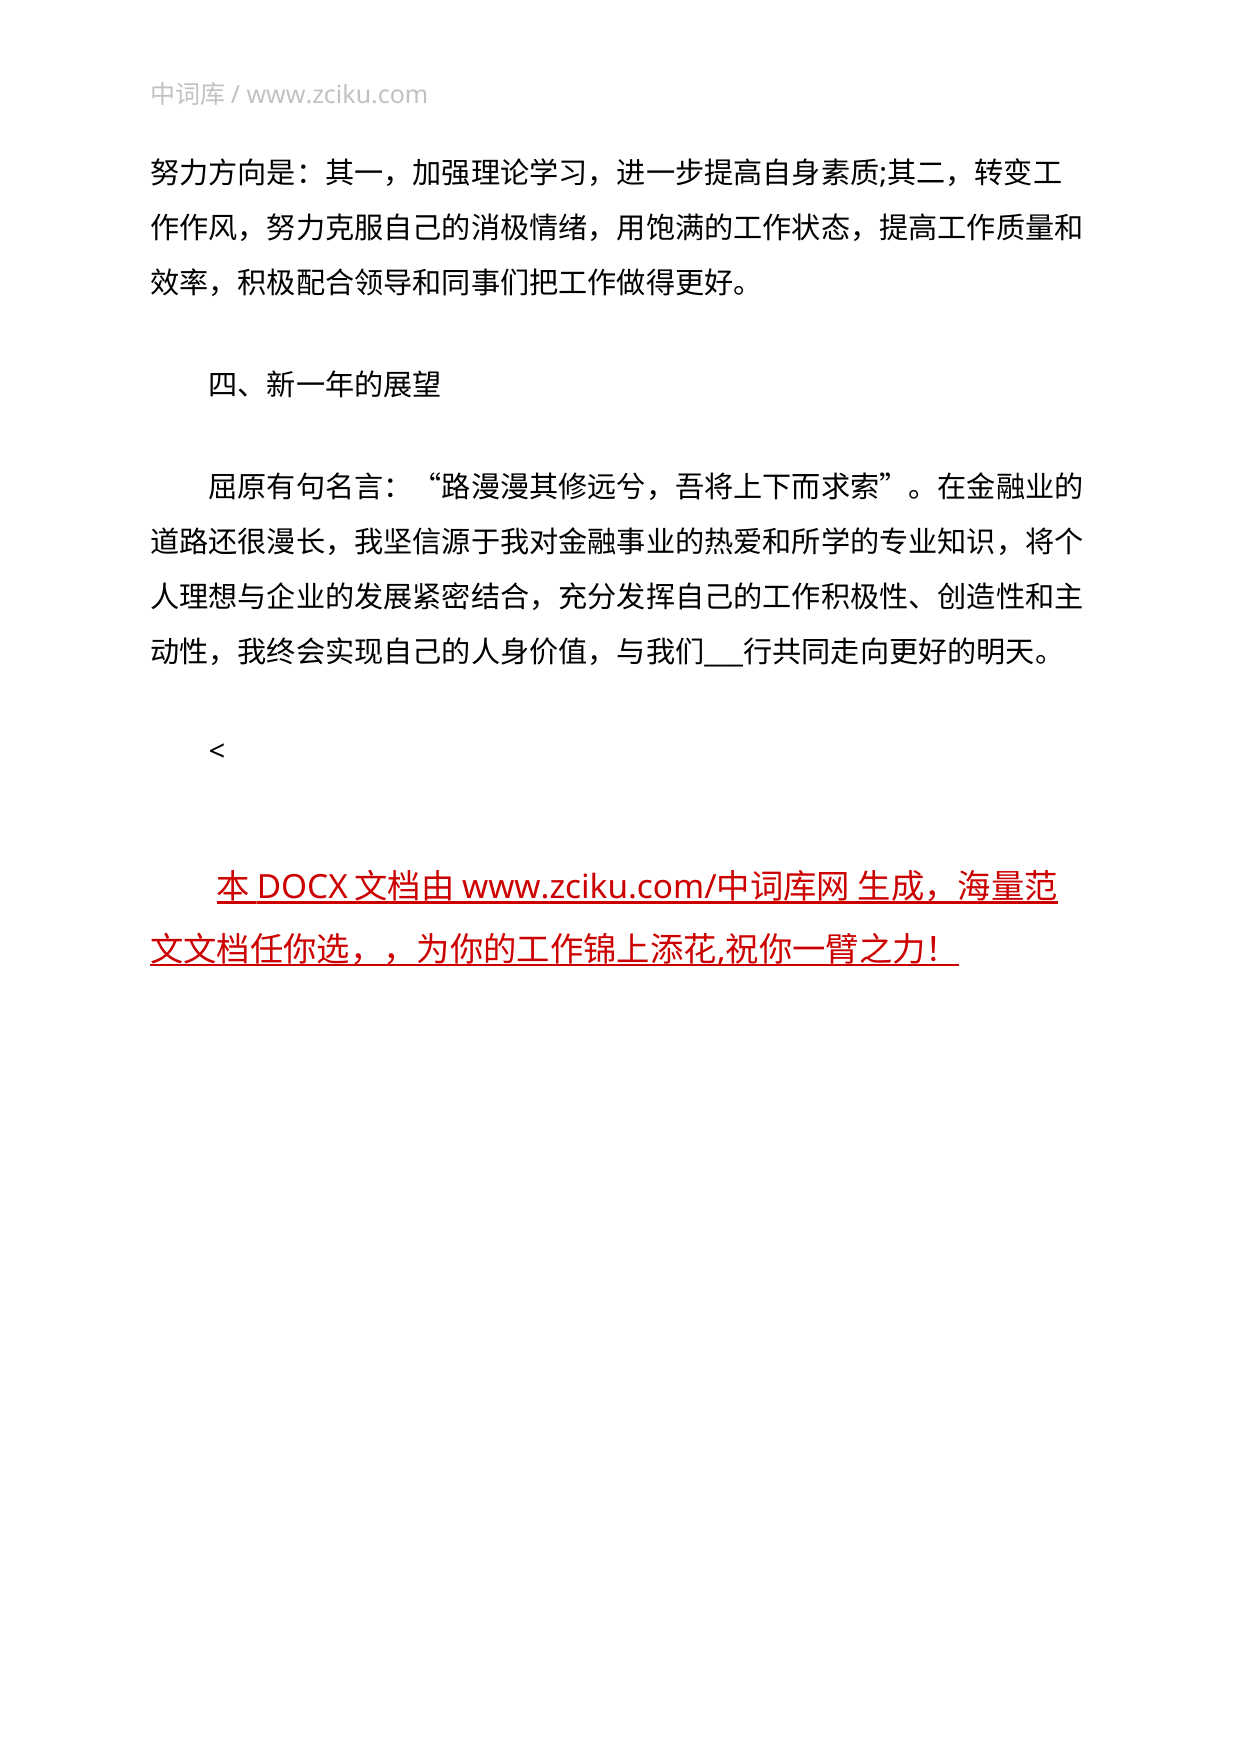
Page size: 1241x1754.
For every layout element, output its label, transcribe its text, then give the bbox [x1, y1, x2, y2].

text 屈原有句名言：“路漫漫其修远兮，吾将上下而求索”。在金融业的道路还很漫长，我坚信源于我对金融事业的热爱和所学的专业知识，将个人理想与企业的发展紧密结合，充分发挥自己的工作积极性、创造性和主动性，我终会实现自己的人身价值，与我们___行共同走向更好的明天。 [150, 463, 1090, 671]
text 四、新一年的展望 [150, 362, 1090, 404]
text < [150, 730, 1090, 770]
text 本DOCX文档由 www.zciku.com/中词库网 生成，海量范文文档任你选，，为你的工作锦上添花,祝你一臂之力！ [150, 860, 1090, 971]
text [150, 150, 1090, 302]
